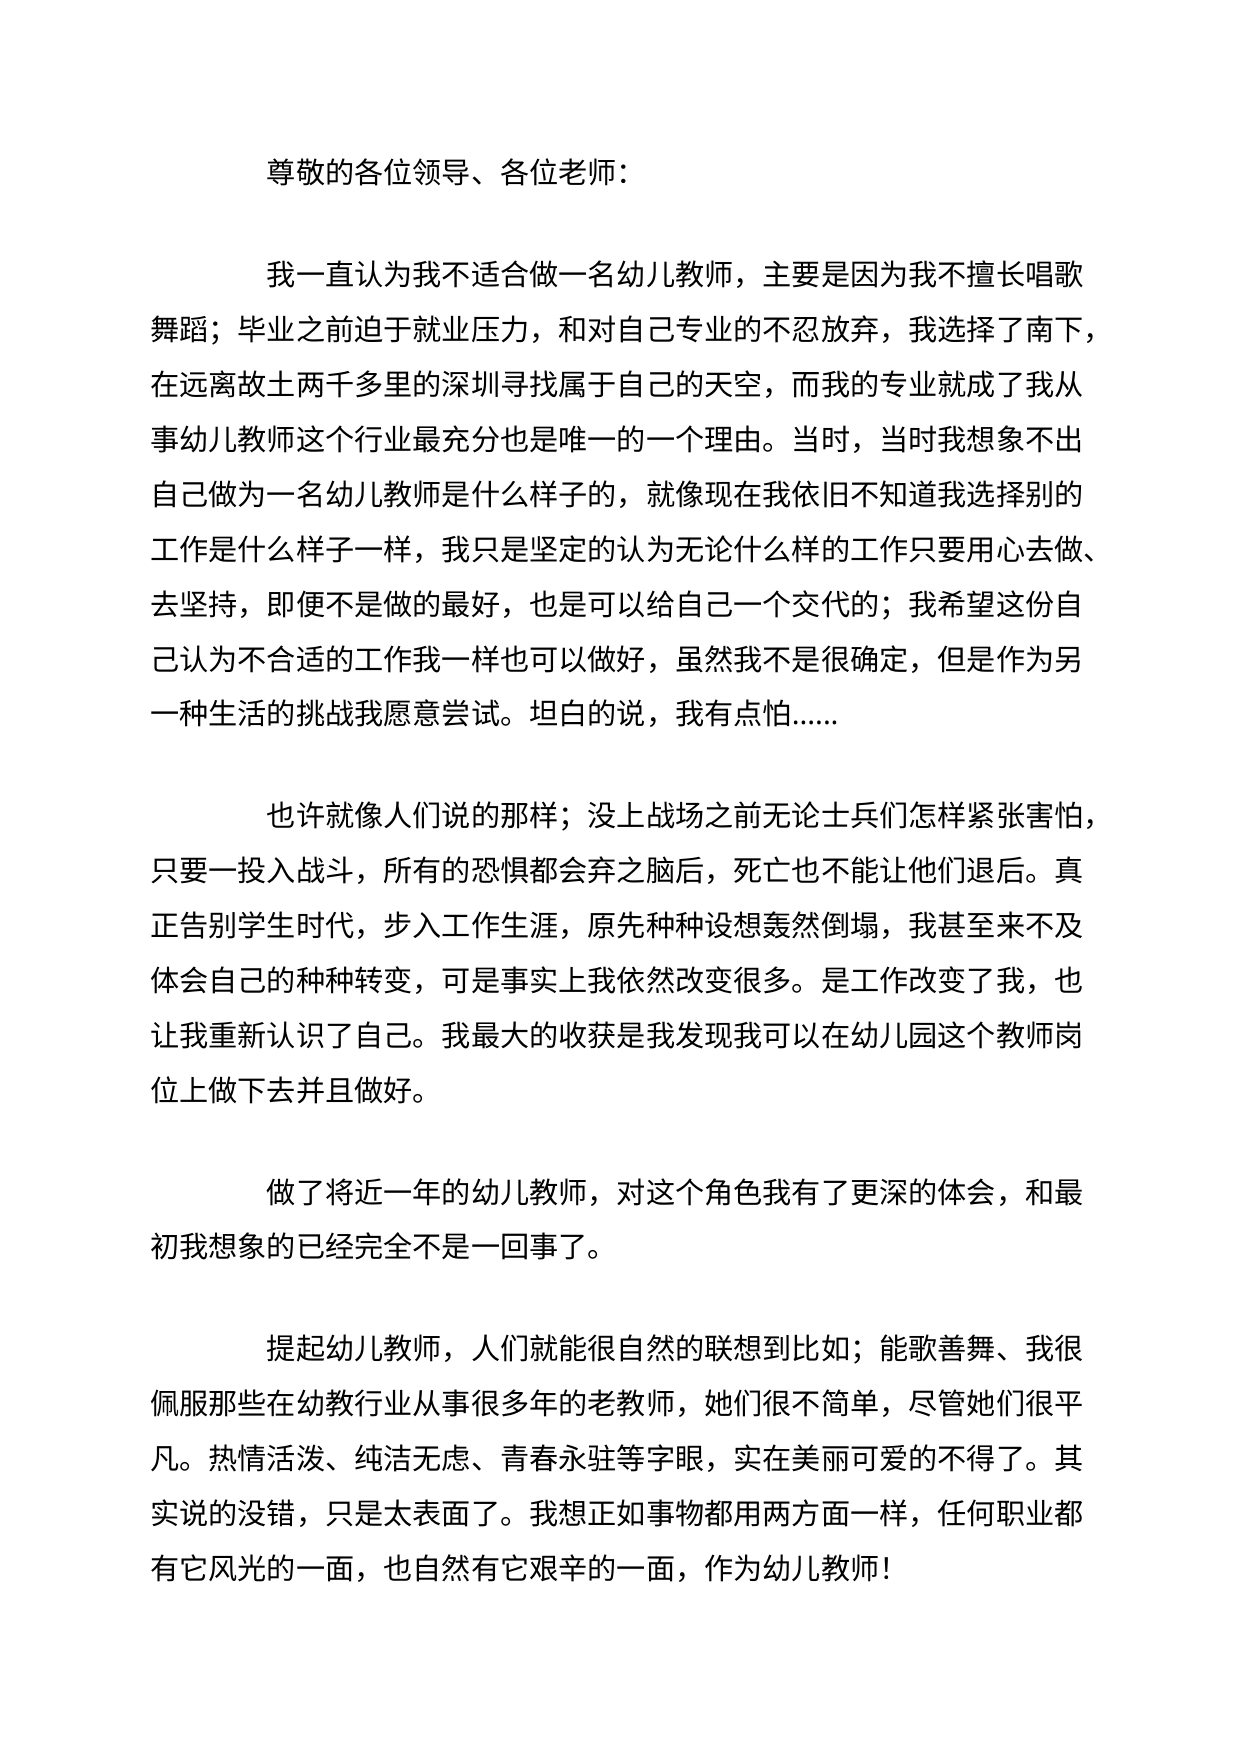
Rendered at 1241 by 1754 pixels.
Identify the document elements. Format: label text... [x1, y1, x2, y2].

text 我一直认为我不适合做一名幼儿教师，主要是因为我不擅长唱歌舞蹈；毕业之前迫于就业压力，和对自己专业的不忍放弃，我选择了南下，在远离故土两千多里的深圳寻找属于自己的天空，而我的专业就成了我从事幼儿教师这个行业最充分也是唯一的一个理由。当时，当时我想象不出自己做为一名幼儿教师是什么样子的，就像现在我依旧不知道我选择别的工作是什么样子一样，我只是坚定的认为无论什么样的工作只要用心去做、去坚持，即便不是做的最好，也是可以给自己一个交代的；我希望这份自己认为不合适的工作我一样也可以做好，虽然我不是很确定，但是作为另一种生活的挑战我愿意尝试。坦白的说，我有点怕...... [150, 252, 1090, 733]
text 尊敬的各位领导、各位老师： [150, 150, 1090, 192]
text 提起幼儿教师，人们就能很自然的联想到比如；能歌善舞、我很佩服那些在幼教行业从事很多年的老教师，她们很不简单，尽管她们很平凡。热情活泼、纯洁无虑、青春永驻等字眼，实在美丽可爱的不得了。其实说的没错，只是太表面了。我想正如事物都用两方面一样，任何职业都有它风光的一面，也自然有它艰辛的一面，作为幼儿教师！ [150, 1326, 1090, 1588]
text 也许就像人们说的那样；没上战场之前无论士兵们怎样紧张害怕，只要一投入战斗，所有的恐惧都会弃之脑后，死亡也不能让他们退后。真正告别学生时代，步入工作生涯，原先种种设想轰然倒塌，我甚至来不及体会自己的种种转变，可是事实上我依然改变很多。是工作改变了我，也让我重新认识了自己。我最大的收获是我发现我可以在幼儿园这个教师岗位上做下去并且做好。 [150, 793, 1090, 1110]
text 做了将近一年的幼儿教师，对这个角色我有了更深的体会，和最初我想象的已经完全不是一回事了。 [150, 1169, 1090, 1266]
